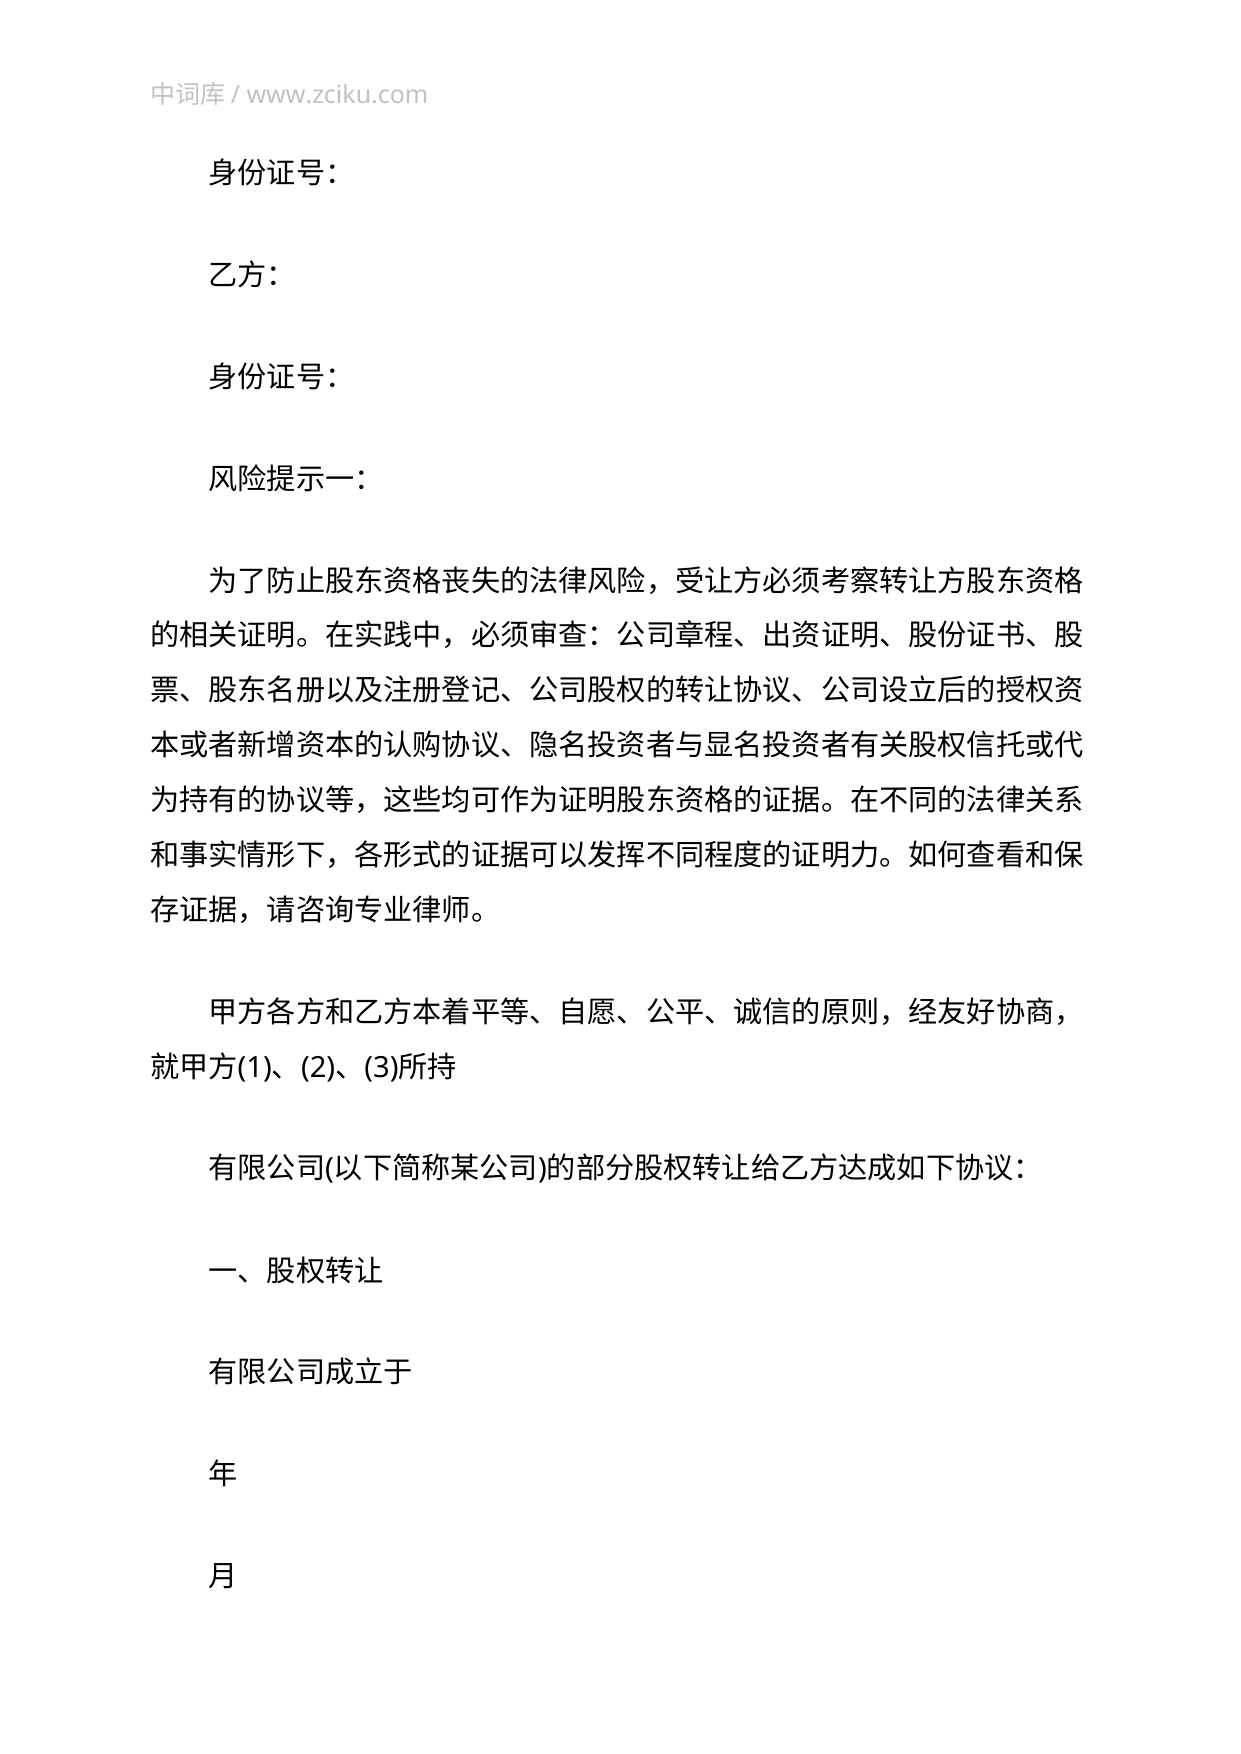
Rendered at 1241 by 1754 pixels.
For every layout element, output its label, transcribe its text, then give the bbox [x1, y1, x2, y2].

text 一、股权转让 [150, 1247, 1090, 1289]
text 身份证号： [150, 150, 1090, 192]
text 风险提示一： [150, 455, 1090, 498]
text 为了防止股东资格丧失的法律风险，受让方必须考察转让方股东资格的相关证明。在实践中，必须审查：公司章程、出资证明、股份证书、股票、股东名册以及注册登记、公司股权的转让协议、公司设立后的授权资本或者新增资本的认购协议、隐名投资者与显名投资者有关股权信托或代为持有的协议等，这些均可作为证明股东资格的证据。在不同的法律关系和事实情形下，各形式的证据可以发挥不同程度的证明力。如何查看和保存证据，请咨询专业律师。 [150, 557, 1090, 929]
text 身份证号： [150, 353, 1090, 396]
text 有限公司成立于 [150, 1349, 1090, 1391]
text 月 [150, 1552, 1090, 1595]
text 年 [150, 1451, 1090, 1493]
text 有限公司(以下简称某公司)的部分股权转让给乙方达成如下协议： [150, 1145, 1090, 1187]
text 甲方各方和乙方本着平等、自愿、公平、诚信的原则，经友好协商，就甲方(1)、(2)、(3)所持 [150, 988, 1090, 1086]
text 乙方： [150, 252, 1090, 294]
